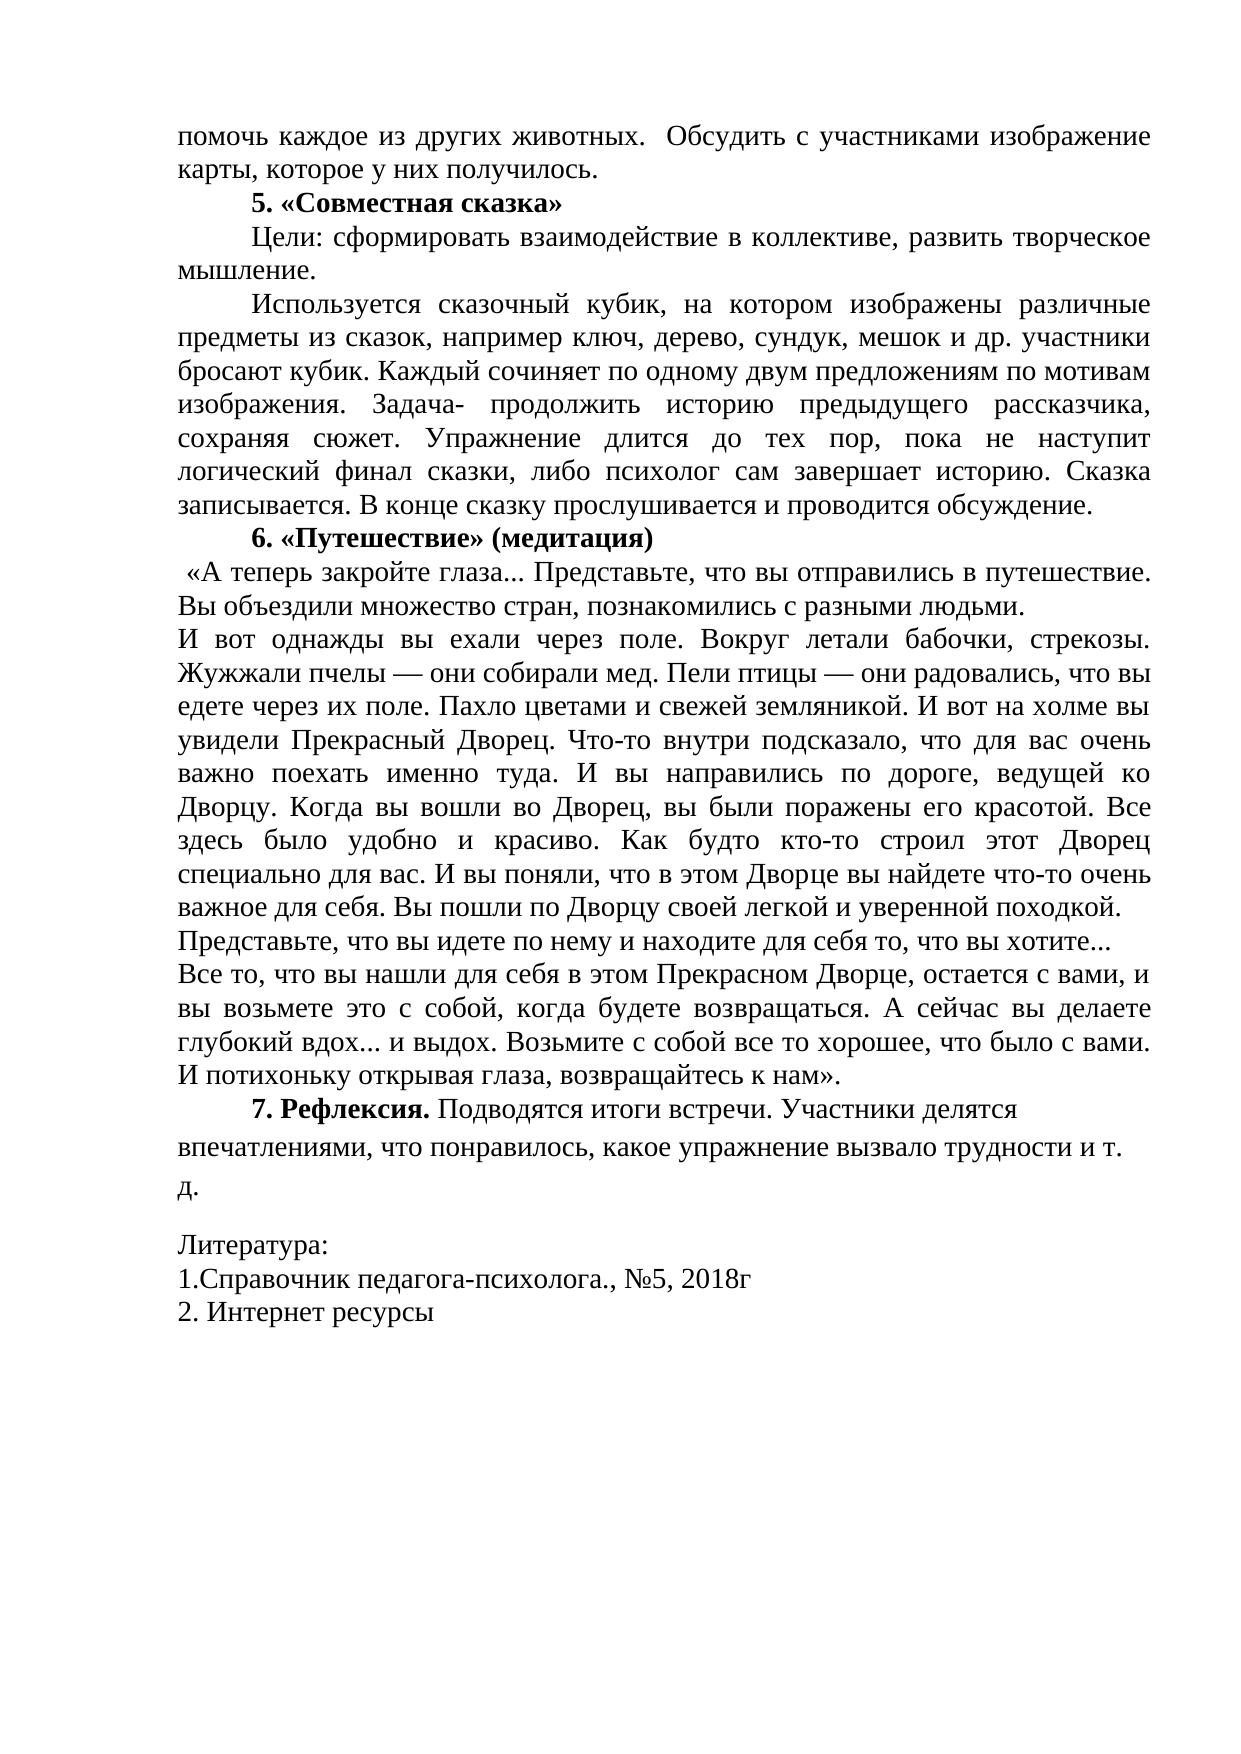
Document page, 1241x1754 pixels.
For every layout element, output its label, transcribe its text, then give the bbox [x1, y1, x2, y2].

text 1.Справочник педагога-психолога., №5, 2018г [177, 1261, 1152, 1294]
text Цели: сформировать взаимодействие в коллективе, развить творческое мышление. [177, 219, 1152, 286]
text 7. Рефлексия. Подводятся итоги встречи. Участники делятся впечатлениями, что понравилось, какое упражнение вызвало трудности и т. д. [177, 1091, 1152, 1201]
text Используется сказочный кубик, на котором изображены различные предметы из сказок, например ключ, дерево, сундук, мешок и др. участники бросают кубик. Каждый сочиняет по одному двум предложениям по мотивам изображения. Задача- продолжить историю предыдущего рассказчика, сохраняя сюжет. Упражнение длится до тех пор, пока не наступит логический финал сказки, либо психолог сам завершает историю. Сказка записывается. В конце сказку прослушивается и проводится обсуждение. [177, 286, 1152, 521]
text 5. «Совместная сказка» [177, 185, 1152, 219]
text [177, 118, 1152, 185]
text 6. «Путешествие» (медитация) [177, 521, 1152, 554]
text Литература: [177, 1227, 1152, 1261]
text 2. Интернет ресурсы [177, 1294, 1152, 1328]
text Представьте, что вы идете по нему и находите для себя то, что вы хотите... [177, 923, 1152, 957]
text Все то, что вы нашли для себя в этом Прекрасном Дворце, остается с вами, и вы возьмете это с собой, когда будете возвращаться. А сейчас вы делаете глубокий вдох... и выдох. Возьмите с собой все то хорошее, что было с вами. И потихоньку открывая глаза, возвращайтесь к нам». [177, 957, 1152, 1091]
text «А теперь закройте глаза... Представьте, что вы отправились в путешествие. Вы объездили множество стран, познакомились с разными людьми. [177, 554, 1152, 621]
text И вот однажды вы ехали через поле. Вокруг летали бабочки, стрекозы. Жужжали пчелы — они собирали мед. Пели птицы — они радовались, что вы едете через их поле. Пахло цветами и свежей земляникой. И вот на холме вы увидели Прекрасный Дворец. Что-то внутри подсказало, что для вас очень важно поехать именно туда. И вы направились по дороге, ведущей ко Дворцу. Когда вы вошли во Дворец, вы были поражены его красотой. Все здесь было удобно и красиво. Как будто кто-то строил этот Дворец специально для вас. И вы поняли, что в этом Дворце вы найдете что-то очень важное для себя. Вы пошли по Дворцу своей легкой и уверенной походкой. [177, 621, 1152, 923]
